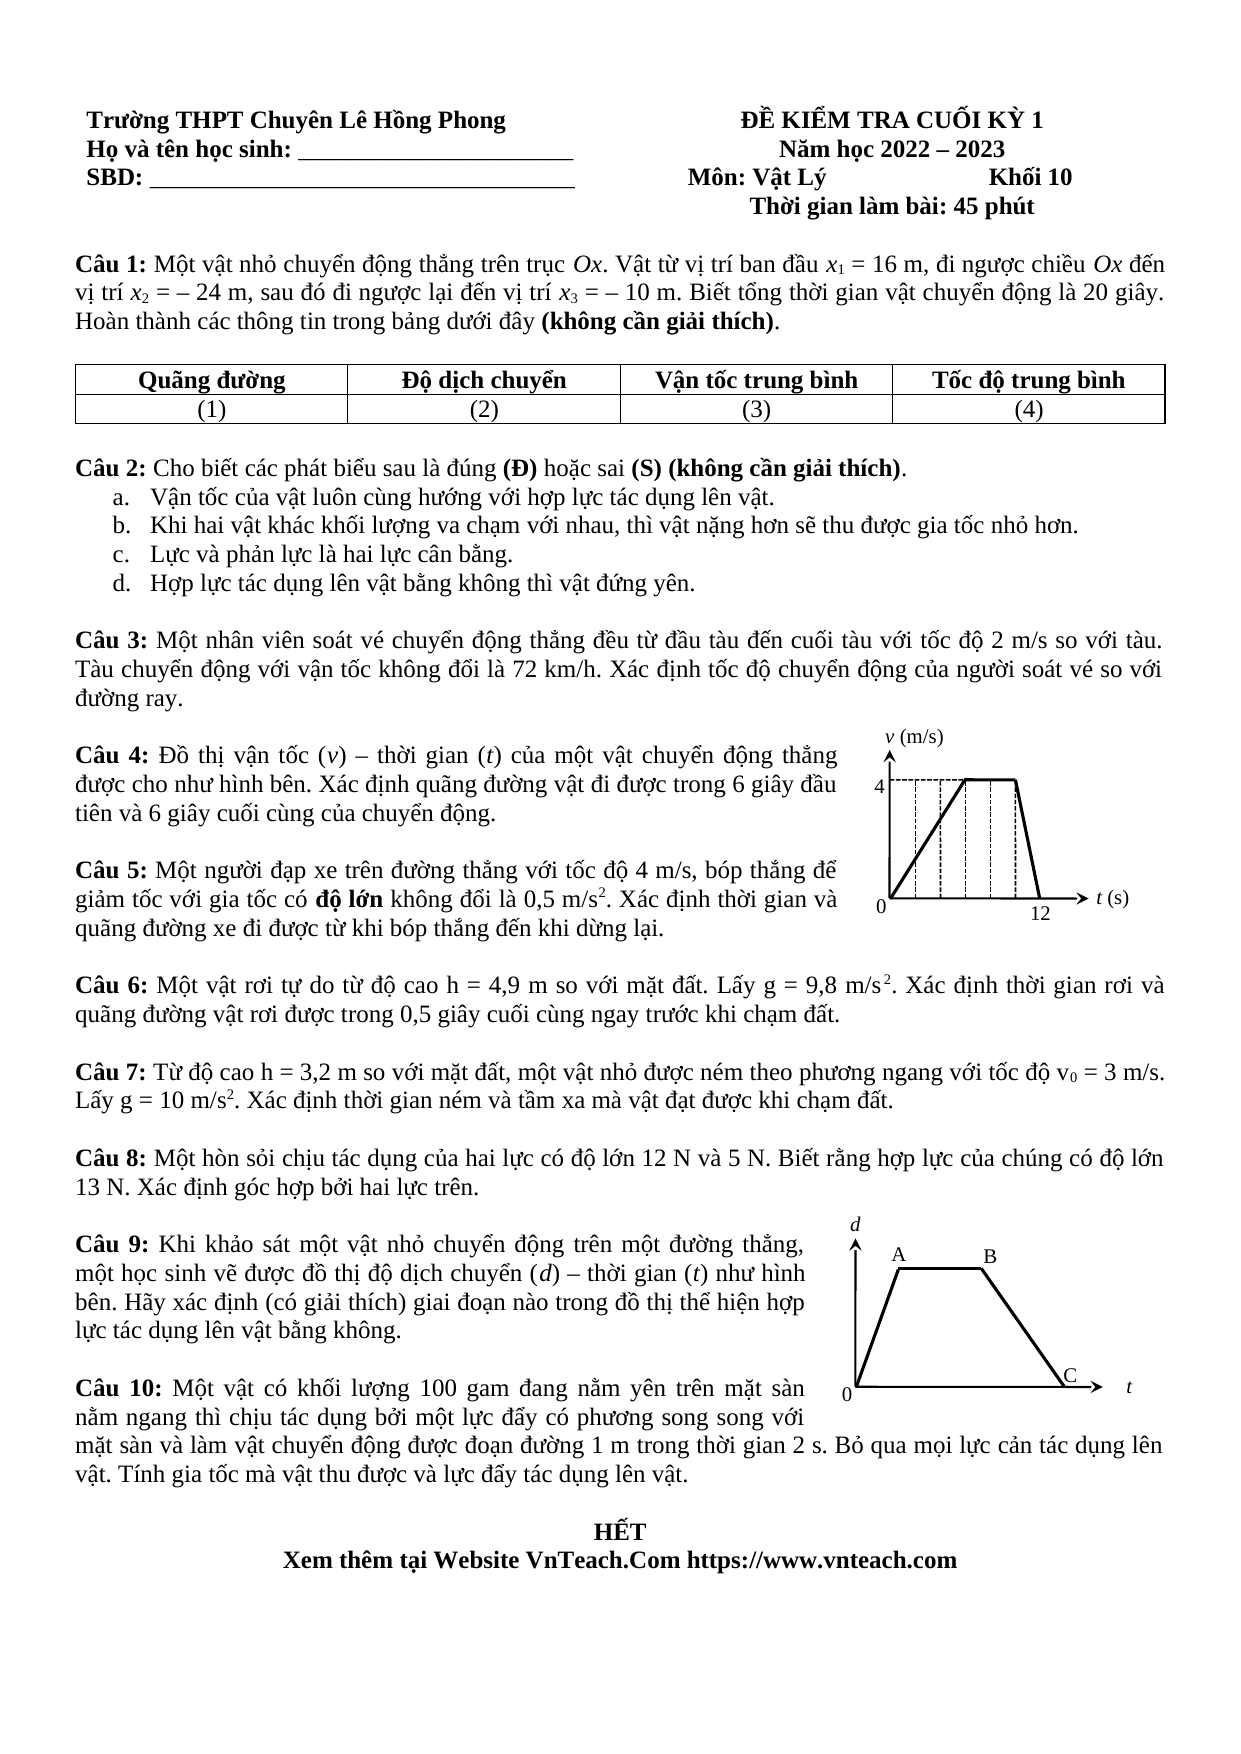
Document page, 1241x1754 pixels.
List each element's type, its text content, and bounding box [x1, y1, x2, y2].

list Vận tốc của vật luôn cùng hướng với hợp lực tác dụng lên vật. [112, 482, 1165, 511]
text Câu 8: Một hòn sỏi chịu tác dụng của hai lực có độ lớn 12 N và 5 N. Biết rằng hợp lực của chúng có độ lớn 13 N. Xác định góc hợp bởi hai lực trên. [75, 1143, 1165, 1201]
text HẾT [75, 1517, 1165, 1546]
table_cell (1) [76, 395, 347, 423]
table_header Tốc độ trung bình [893, 365, 1164, 393]
list Hợp lực tác dụng lên vật bằng không thì vật đứng yên. [112, 568, 1165, 597]
text Câu 6: Một vật rơi tự do từ độ cao h = 4,9 m so với mặt đất. Lấy g = 9,8 m/s2. Xác định thời gian rơi và quãng đường vật rơi được trong 0,5 giây cuối cùng ngay trước khi chạm đất. [75, 971, 1165, 1028]
table_header Trường THPT Chuyên Lê Hồng Phong Họ và tên học sinh: ______________________ SBD: __________________________________ [75, 105, 620, 220]
table_cell (3) [621, 395, 892, 423]
text Câu 5: Một người đạp xe trên đường thẳng với tốc độ 4 m/s, bóp thắng để giảm tốc với gia tốc có độ lớn không đổi là 0,5 m/s2. Xác định thời gian và quãng đường xe đi được từ khi bóp thắng đến khi dừng lại. [75, 856, 1165, 942]
text Câu 4: Đồ thị vận tốc (v) – thời gian (t) của một vật chuyển động thẳng được cho như hình bên. Xác định quãng đường vật đi được trong 6 giây đầu tiên và 6 giây cuối cùng của chuyển động. [75, 741, 1165, 827]
table_header Vận tốc trung bình [621, 365, 892, 393]
text Xem thêm tại Website VnTeach.Com https://www.vnteach.com [75, 1546, 1165, 1574]
table_header Quãng đường [76, 365, 347, 393]
list Lực và phản lực là hai lực cân bằng. [112, 539, 1165, 568]
list Khi hai vật khác khối lượng va chạm với nhau, thì vật nặng hơn sẽ thu được gia tốc nhỏ hơn. [112, 511, 1165, 539]
table_cell (2) [348, 395, 620, 423]
text Câu 10: Một vật có khối lượng 100 gam đang nằm yên trên mặt sàn nằm ngang thì chịu tác dụng bởi một lực đẩy có phương song song với mặt sàn và làm vật chuyển động được đoạn đường 1 m trong thời gian 2 s. Bỏ qua mọi lực cản tác dụng lên vật. Tính gia tốc mà vật thu được và lực đẩy tác dụng lên vật. [75, 1373, 1165, 1488]
text Câu 3: Một nhân viên soát vé chuyển động thẳng đều từ đầu tàu đến cuối tàu với tốc độ 2 m/s so với tàu. Tàu chuyển động với vận tốc không đổi là 72 km/h. Xác định tốc độ chuyển động của người soát vé so với đường ray. [75, 626, 1165, 712]
text Câu 1: Một vật nhỏ chuyển động thẳng trên trục Ox. Vật từ vị trí ban đầu x1 = 16 m, đi ngược chiều Ox đến vị trí x2 = – 24 m, sau đó đi ngược lại đến vị trí x3 = – 10 m. Biết tổng thời gian vật chuyển động là 20 giây. Hoàn thành các thông tin trong bảng dưới đây (không cần giải thích). [75, 249, 1165, 335]
table_cell (4) [893, 395, 1164, 423]
text Câu 9: Khi khảo sát một vật nhỏ chuyển động trên một đường thẳng, một học sinh vẽ được đồ thị độ dịch chuyển (d) – thời gian (t) như hình bên. Hãy xác định (có giải thích) giai đoạn nào trong đồ thị thể hiện hợp lực tác dụng lên vật bằng không. [75, 1229, 1165, 1344]
text Câu 2: Cho biết các phát biểu sau là đúng (Đ) hoặc sai (S) (không cần giải thích). [75, 453, 1165, 482]
table_header ĐỀ KIỂM TRA CUỐI KỲ 1 Năm học 2022 – 2023 Môn: Vật Lý Khối 10 Thời gian làm bài: 45 phút [620, 105, 1164, 220]
text Câu 7: Từ độ cao h = 3,2 m so với mặt đất, một vật nhỏ được ném theo phương ngang với tốc độ v0 = 3 m/s. Lấy g = 10 m/s2. Xác định thời gian ném và tầm xa mà vật đạt được khi chạm đất. [75, 1057, 1165, 1114]
table_header Độ dịch chuyển [348, 365, 620, 393]
